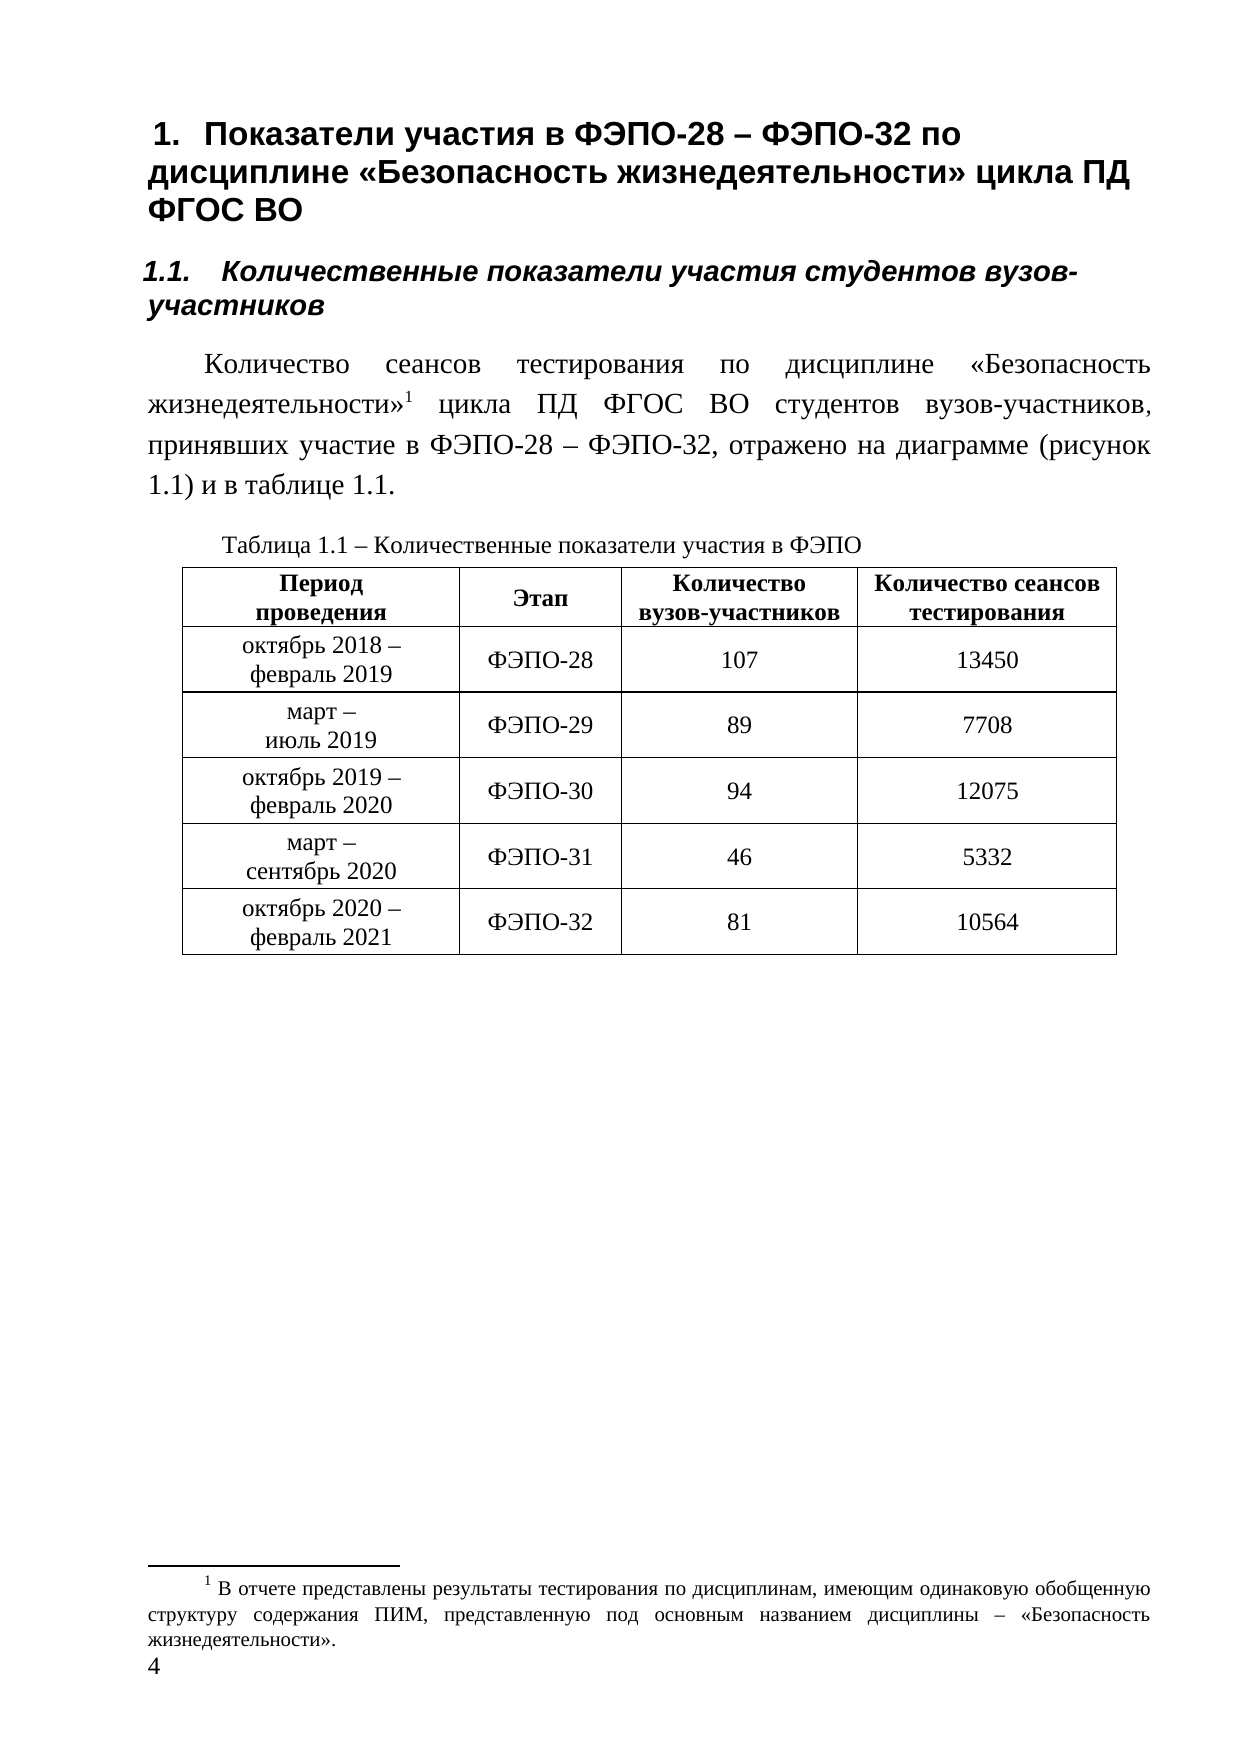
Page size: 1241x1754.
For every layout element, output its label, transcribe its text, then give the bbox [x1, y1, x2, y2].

subtitle Количественные показатели участия студентов вузов-участников [148, 254, 1152, 321]
table_cell март – июль 2019 [183, 693, 459, 757]
table_header Период проведения [183, 568, 459, 626]
table_cell 5332 [858, 824, 1116, 888]
table_cell 12075 [858, 758, 1116, 823]
table_cell ФЭПО-32 [460, 889, 621, 954]
table_cell ФЭПО-28 [460, 627, 621, 691]
table_cell 94 [622, 758, 857, 823]
table_cell октябрь 2020 – февраль 2021 [183, 889, 459, 954]
table_cell октябрь 2018 – февраль 2019 [183, 627, 459, 691]
table_cell 107 [622, 627, 857, 691]
text Таблица 1.1 – Количественные показатели участия в ФЭПО [148, 530, 1152, 559]
table_cell ФЭПО-30 [460, 758, 621, 823]
table_cell 89 [622, 693, 857, 757]
table_header Количество вузов-участников [622, 568, 857, 626]
table_cell 13450 [858, 627, 1116, 691]
text Количество сеансов тестирования по дисциплине «Безопасность жизнедеятельности» цикла ПД ФГОС ВО студентов вузов-участников, принявших участие в ФЭПО-28 – ФЭПО-32, отражено на диаграмме (рисунок 1.1) и в таблице 1.1. [148, 346, 1152, 501]
table_cell 81 [622, 889, 857, 954]
table_cell 7708 [858, 693, 1116, 757]
table_cell ФЭПО-29 [460, 693, 621, 757]
table_cell 10564 [858, 889, 1116, 954]
table_header Количество сеансов тестирования [858, 568, 1116, 626]
table_cell 46 [622, 824, 857, 888]
subtitle Показатели участия в ФЭПО-28 – ФЭПО-32 по дисциплине «Безопасность жизнедеятельности» цикла ПД ФГОС ВО [148, 114, 1152, 229]
table_cell март – сентябрь 2020 [183, 824, 459, 888]
table_header Этап [460, 568, 621, 626]
table_cell ФЭПО-31 [460, 824, 621, 888]
table_cell октябрь 2019 – февраль 2020 [183, 758, 459, 823]
